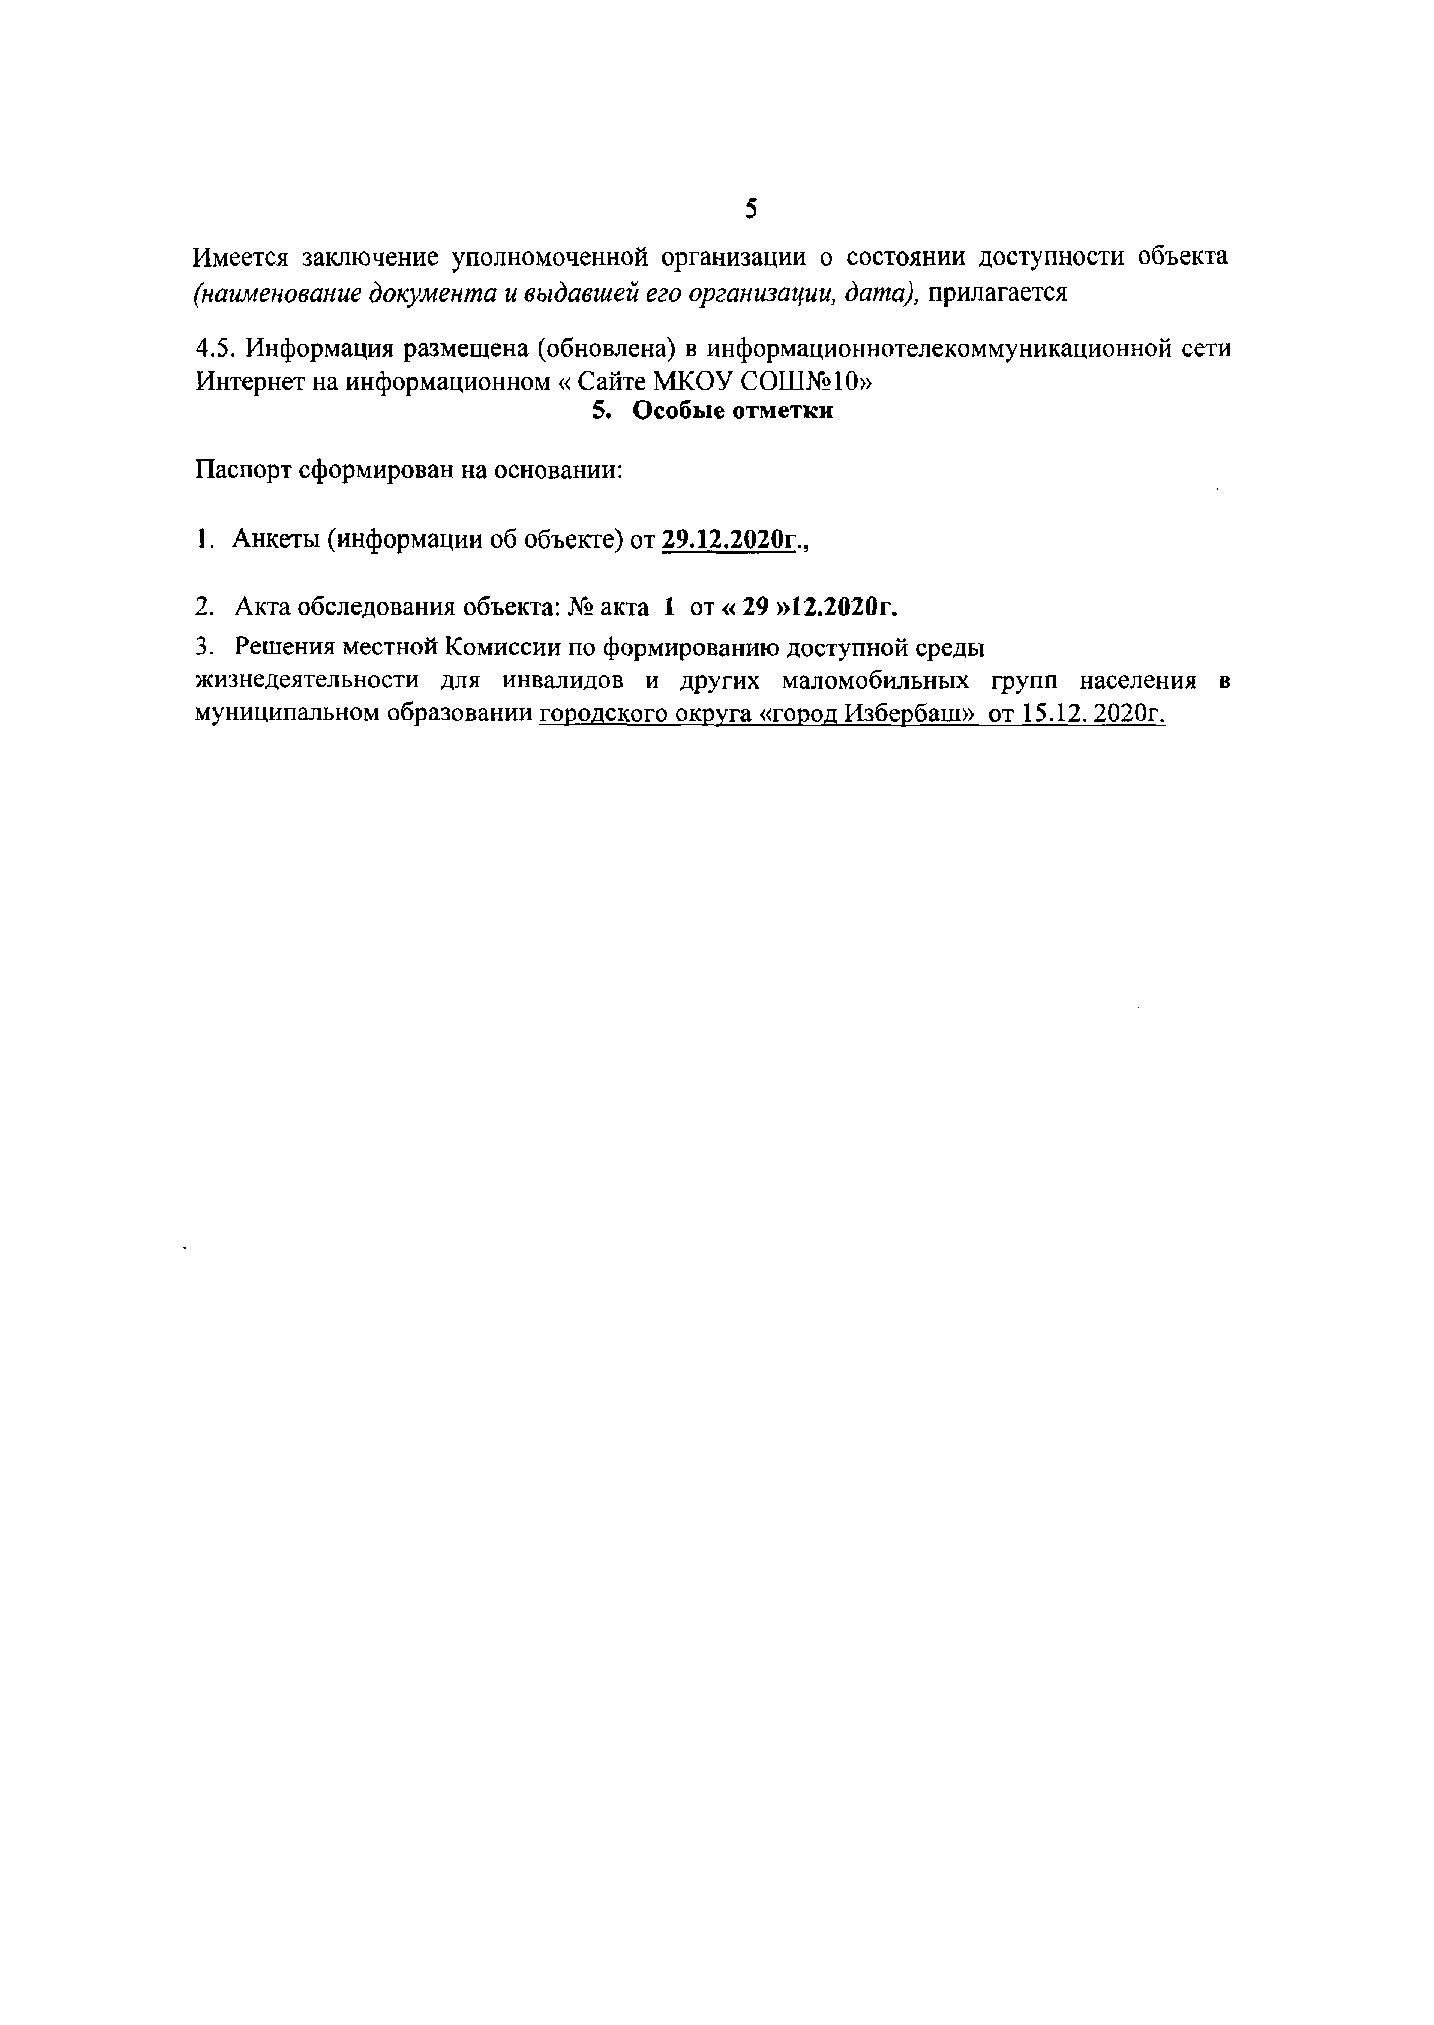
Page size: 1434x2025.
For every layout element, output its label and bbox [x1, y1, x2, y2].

picture [150, 150, 1283, 1880]
